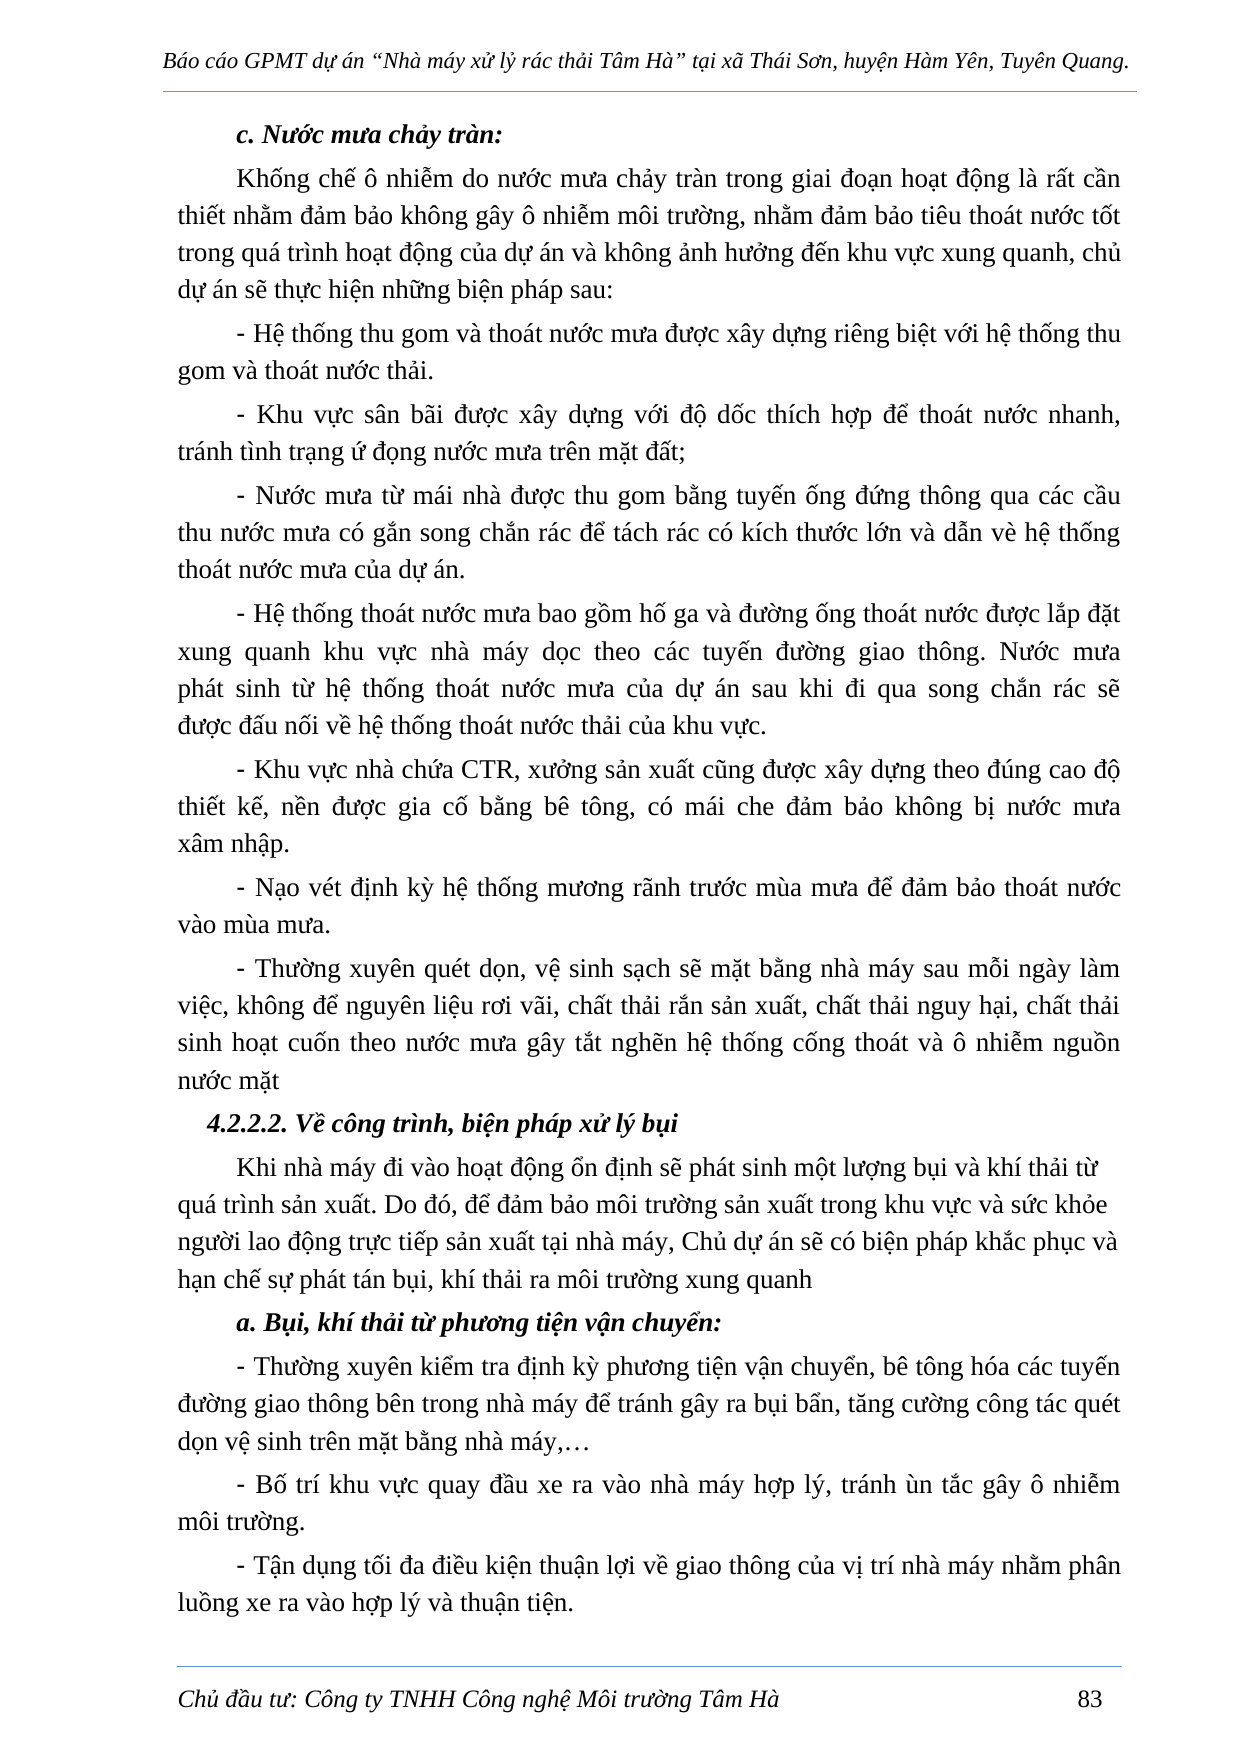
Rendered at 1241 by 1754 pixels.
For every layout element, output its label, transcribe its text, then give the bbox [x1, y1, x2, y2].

text - Hệ thống thu gom và thoát nước mưa được xây dựng riêng biệt với hệ thống thu gom và thoát nước thải. [177, 317, 1122, 386]
text Khống chế ô nhiễm do nước mưa chảy tràn trong giai đoạn hoạt động là rất cần thiết nhằm đảm bảo không gây ô nhiễm môi trường, nhằm đảm bảo tiêu thoát nước tốt trong quá trình hoạt động của dự án và không ảnh hưởng đến khu vực xung quanh, chủ dự án sẽ thực hiện những biện pháp sau: [177, 162, 1122, 305]
text - Thường xuyên quét dọn, vệ sinh sạch sẽ mặt bằng nhà máy sau mỗi ngày làm việc, không để nguyên liệu rơi vãi, chất thải rắn sản xuất, chất thải nguy hại, chất thải sinh hoạt cuốn theo nước mưa gây tắt nghẽn hệ thống cống thoát và ô nhiễm nguồn nước mặt [177, 952, 1122, 1095]
text - Khu vực nhà chứa CTR, xưởng sản xuất cũng được xây dựng theo đúng cao độ thiết kế, nền được gia cố bằng bê tông, có mái che đảm bảo không bị nước mưa xâm nhập. [177, 753, 1122, 858]
text - Bố trí khu vực quay đầu xe ra vào nhà máy hợp lý, tránh ùn tắc gây ô nhiễm môi trường. [177, 1468, 1122, 1537]
text - Hệ thống thoát nước mưa bao gồm hố ga và đường ống thoát nước được lắp đặt xung quanh khu vực nhà máy dọc theo các tuyến đường giao thông. Nước mưa phát sinh từ hệ thống thoát nước mưa của dự án sau khi đi qua song chắn rác sẽ được đấu nối về hệ thống thoát nước thải của khu vực. [177, 597, 1122, 740]
text c. Nước mưa chảy tràn: [177, 118, 1122, 149]
text - Tận dụng tối đa điều kiện thuận lợi về giao thông của vị trí nhà máy nhằm phân luồng xe ra vào hợp lý và thuận tiện. [177, 1549, 1122, 1618]
text Khi nhà máy đi vào hoạt động ổn định sẽ phát sinh một lượng bụi và khí thải từ quá trình sản xuất. Do đó, để đảm bảo môi trường sản xuất trong khu vực và sức khỏe người lao động trực tiếp sản xuất tại nhà máy, Chủ dự án sẽ có biện pháp khắc phục và hạn chế sự phát tán bụi, khí thải ra môi trường xung quanh [177, 1151, 1122, 1294]
text - Khu vực sân bãi được xây dựng với độ dốc thích hợp để thoát nước nhanh, tránh tình trạng ứ đọng nước mưa trên mặt đất; [177, 398, 1122, 467]
text - Nước mưa từ mái nhà được thu gom bằng tuyến ống đứng thông qua các cầu thu nước mưa có gắn song chắn rác để tách rác có kích thước lớn và dẫn vè hệ thống thoát nước mưa của dự án. [177, 479, 1122, 585]
text 4.2.2.2. Về công trình, biện pháp xử lý bụi [177, 1107, 1122, 1138]
text a. Bụi, khí thải từ phương tiện vận chuyển: [177, 1306, 1122, 1337]
text - Nạo vét định kỳ hệ thống mương rãnh trước mùa mưa để đảm bảo thoát nước vào mùa mưa. [177, 871, 1122, 939]
text - Thường xuyên kiểm tra định kỳ phương tiện vận chuyển, bê tông hóa các tuyến đường giao thông bên trong nhà máy để tránh gây ra bụi bẩn, tăng cường công tác quét dọn vệ sinh trên mặt bằng nhà máy,… [177, 1350, 1122, 1456]
